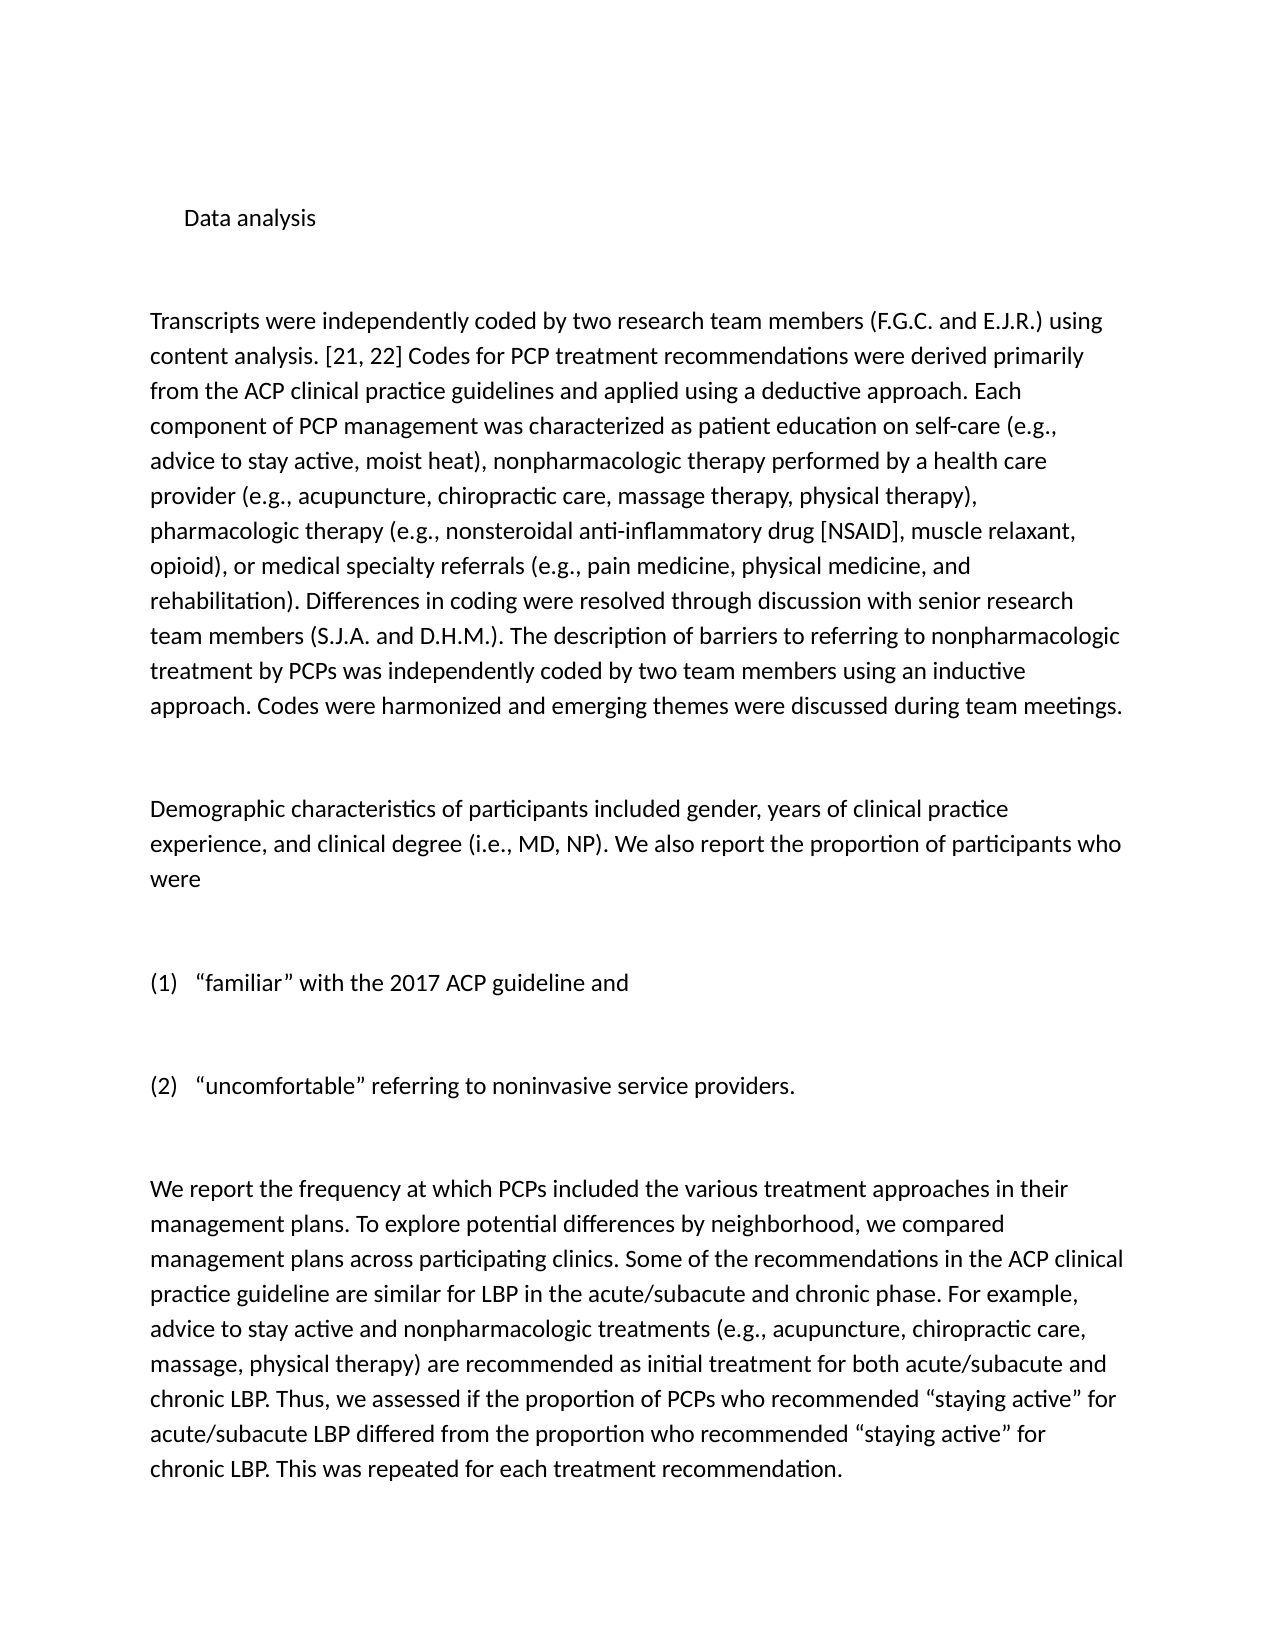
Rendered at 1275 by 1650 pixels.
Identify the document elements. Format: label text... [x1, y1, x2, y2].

text (1) “familiar” with the 2017 ACP guideline and [150, 967, 1125, 997]
text (2) “uncomfortable” referring to noninvasive service providers. [150, 1070, 1125, 1101]
text Data analysis [150, 202, 1125, 232]
text Transcripts were independently coded by two research team members (F.G.C. and E.J.R.) using content analysis. [21, 22] Codes for PCP treatment recommendations were derived primarily from the ACP clinical practice guidelines and applied using a deductive approach. Each component of PCP management was characterized as patient education on self-care (e.g., advice to stay active, moist heat), nonpharmacologic therapy performed by a health care provider (e.g., acupuncture, chiropractic care, massage therapy, physical therapy), pharmacologic therapy (e.g., nonsteroidal anti-inflammatory drug [NSAID], muscle relaxant, opioid), or medical specialty referrals (e.g., pain medicine, physical medicine, and rehabilitation). Differences in coding were resolved through discussion with senior research team members (S.J.A. and D.H.M.). The description of barriers to referring to nonpharmacologic treatment by PCPs was independently coded by two team members using an inductive approach. Codes were harmonized and emerging themes were discussed during team meetings. [150, 305, 1125, 721]
text We report the frequency at which PCPs included the various treatment approaches in their management plans. To explore potential differences by neighborhood, we compared management plans across participating clinics. Some of the recommendations in the ACP clinical practice guideline are similar for LBP in the acute/subacute and chronic phase. For example, advice to stay active and nonpharmacologic treatments (e.g., acupuncture, chiropractic care, massage, physical therapy) are recommended as initial treatment for both acute/subacute and chronic LBP. Thus, we assessed if the proportion of PCPs who recommended “staying active” for acute/subacute LBP differed from the proportion who recommended “staying active” for chronic LBP. This was repeated for each treatment recommendation. [150, 1173, 1125, 1484]
text Demographic characteristics of participants included gender, years of clinical practice experience, and clinical degree (i.e., MD, NP). We also report the proportion of participants who were [150, 793, 1125, 894]
